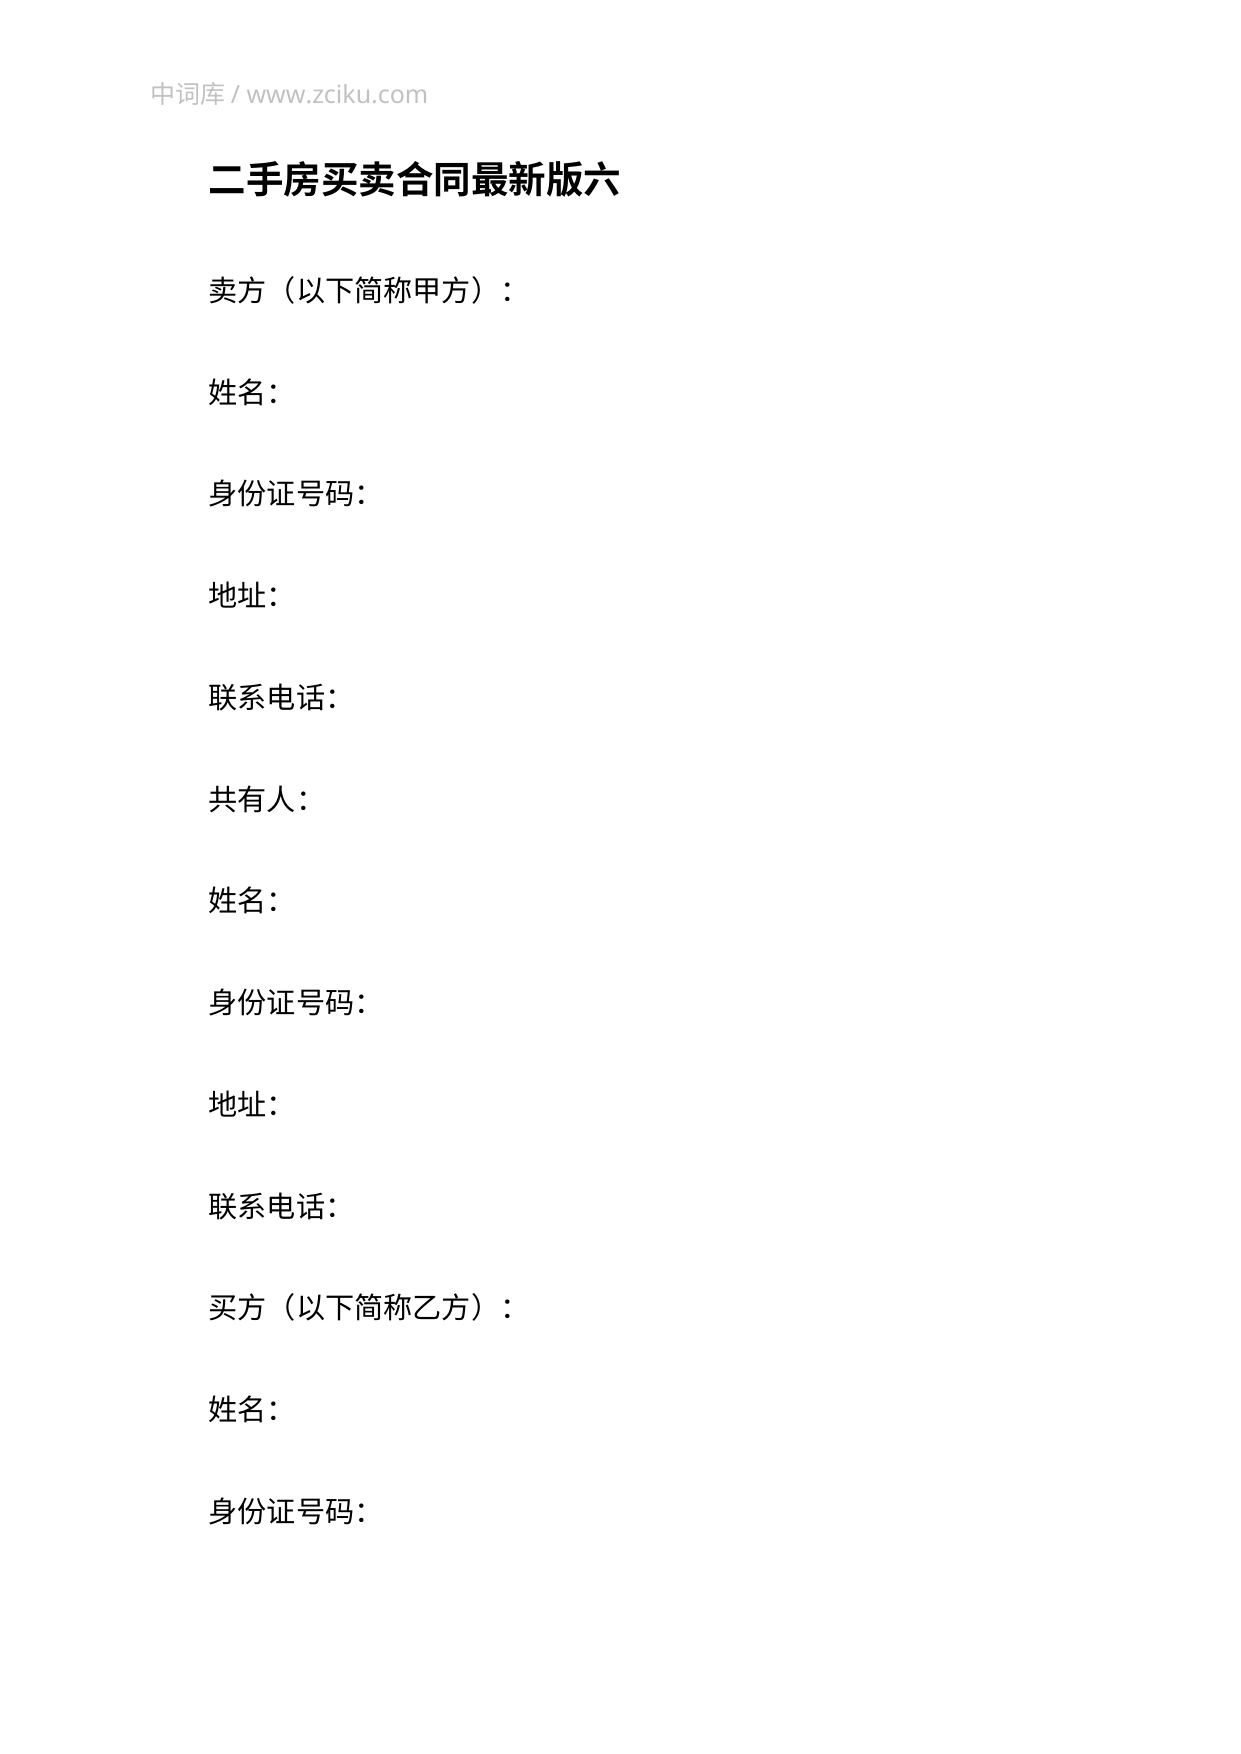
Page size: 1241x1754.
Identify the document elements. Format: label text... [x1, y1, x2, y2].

text 姓名： [150, 878, 1090, 920]
text 身份证号码： [150, 471, 1090, 513]
text 身份证号码： [150, 980, 1090, 1022]
text 联系电话： [150, 674, 1090, 717]
text 联系电话： [150, 1183, 1090, 1226]
text 共有人： [150, 776, 1090, 818]
text 地址： [150, 1082, 1090, 1124]
text 身份证号码： [150, 1489, 1090, 1531]
text 买方（以下简称乙方）： [150, 1285, 1090, 1327]
text 地址： [150, 573, 1090, 615]
text 二手房买卖合同最新版六 [150, 150, 1090, 204]
text 姓名： [150, 369, 1090, 411]
text 姓名： [150, 1387, 1090, 1429]
text 卖方（以下简称甲方）： [150, 267, 1090, 310]
